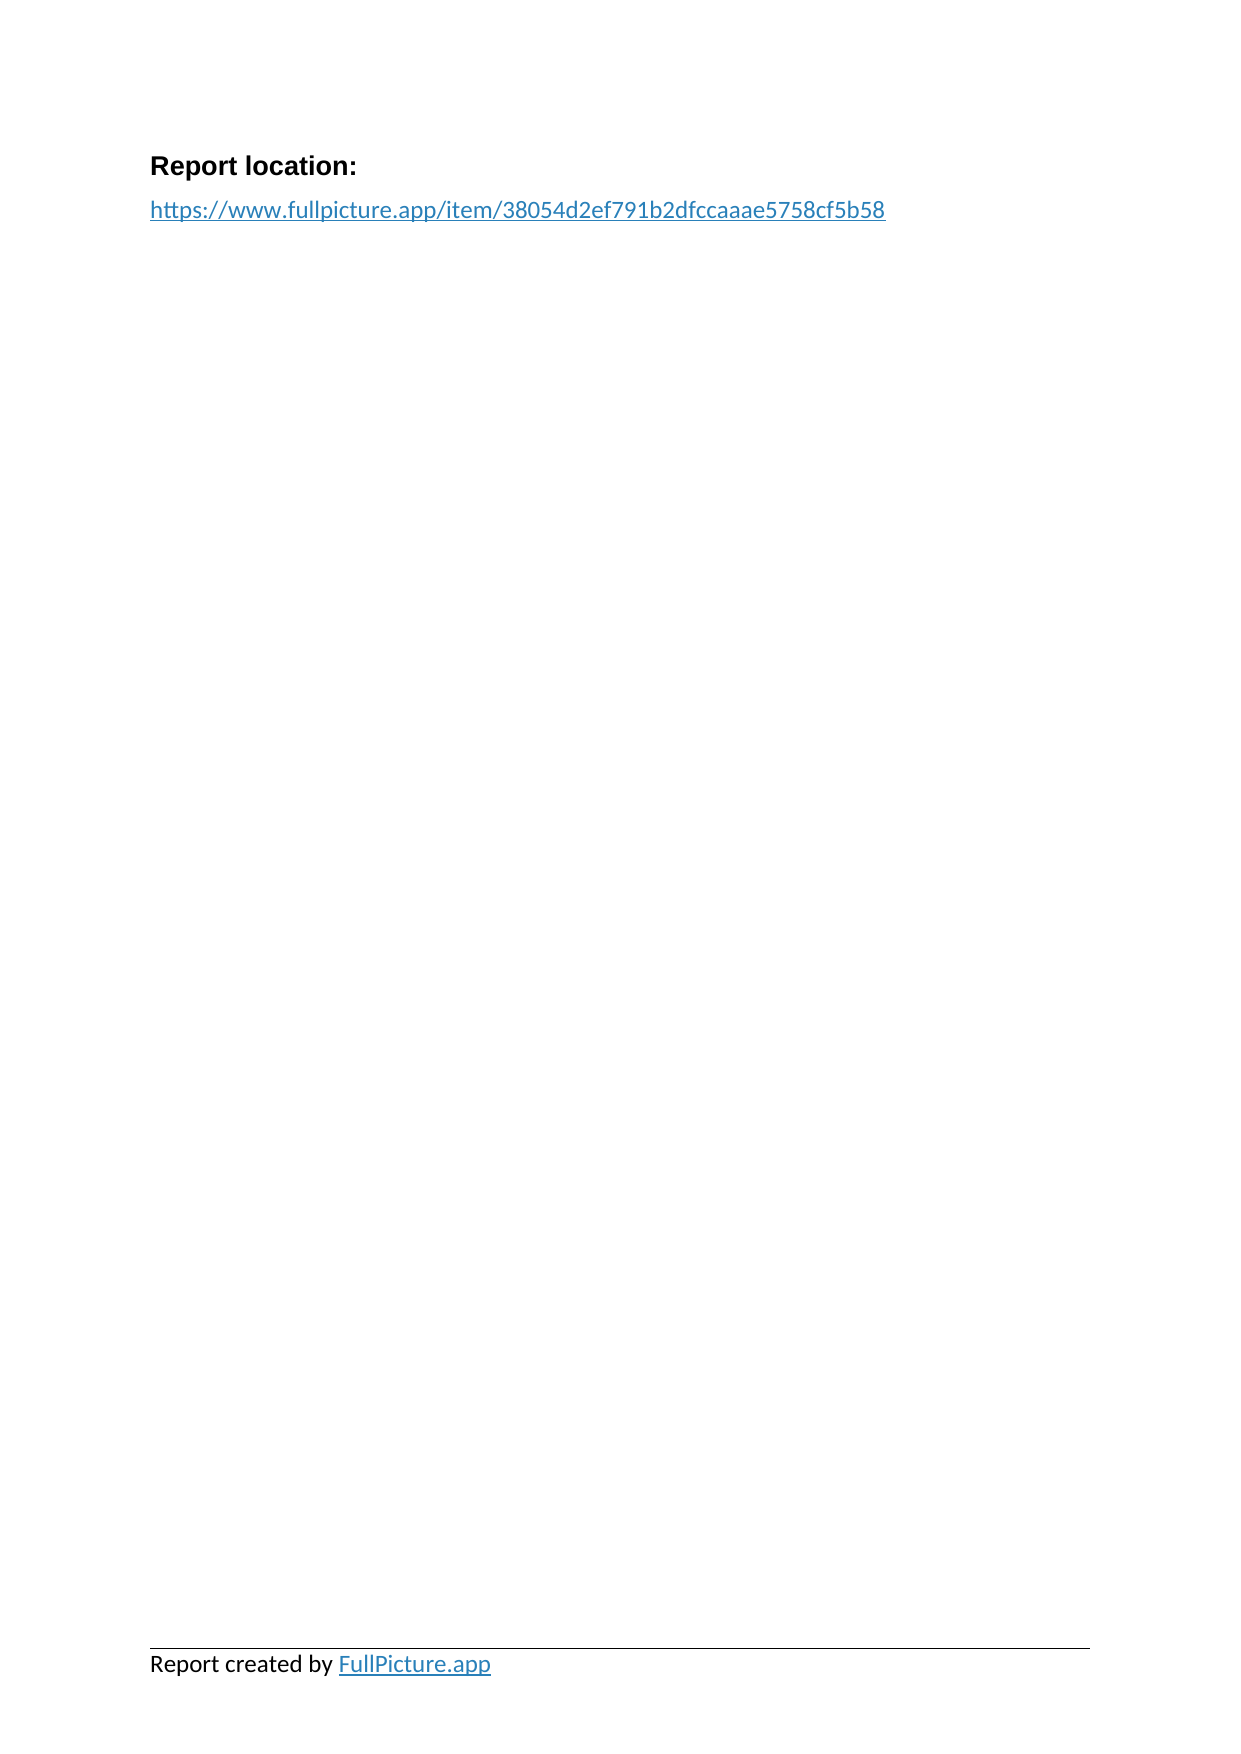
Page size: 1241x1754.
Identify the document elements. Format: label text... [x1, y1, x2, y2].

subtitle Report location: [150, 150, 1090, 181]
text https://www.fullpicture.app/item/38054d2ef791b2dfccaaae5758cf5b58 [150, 194, 1090, 224]
